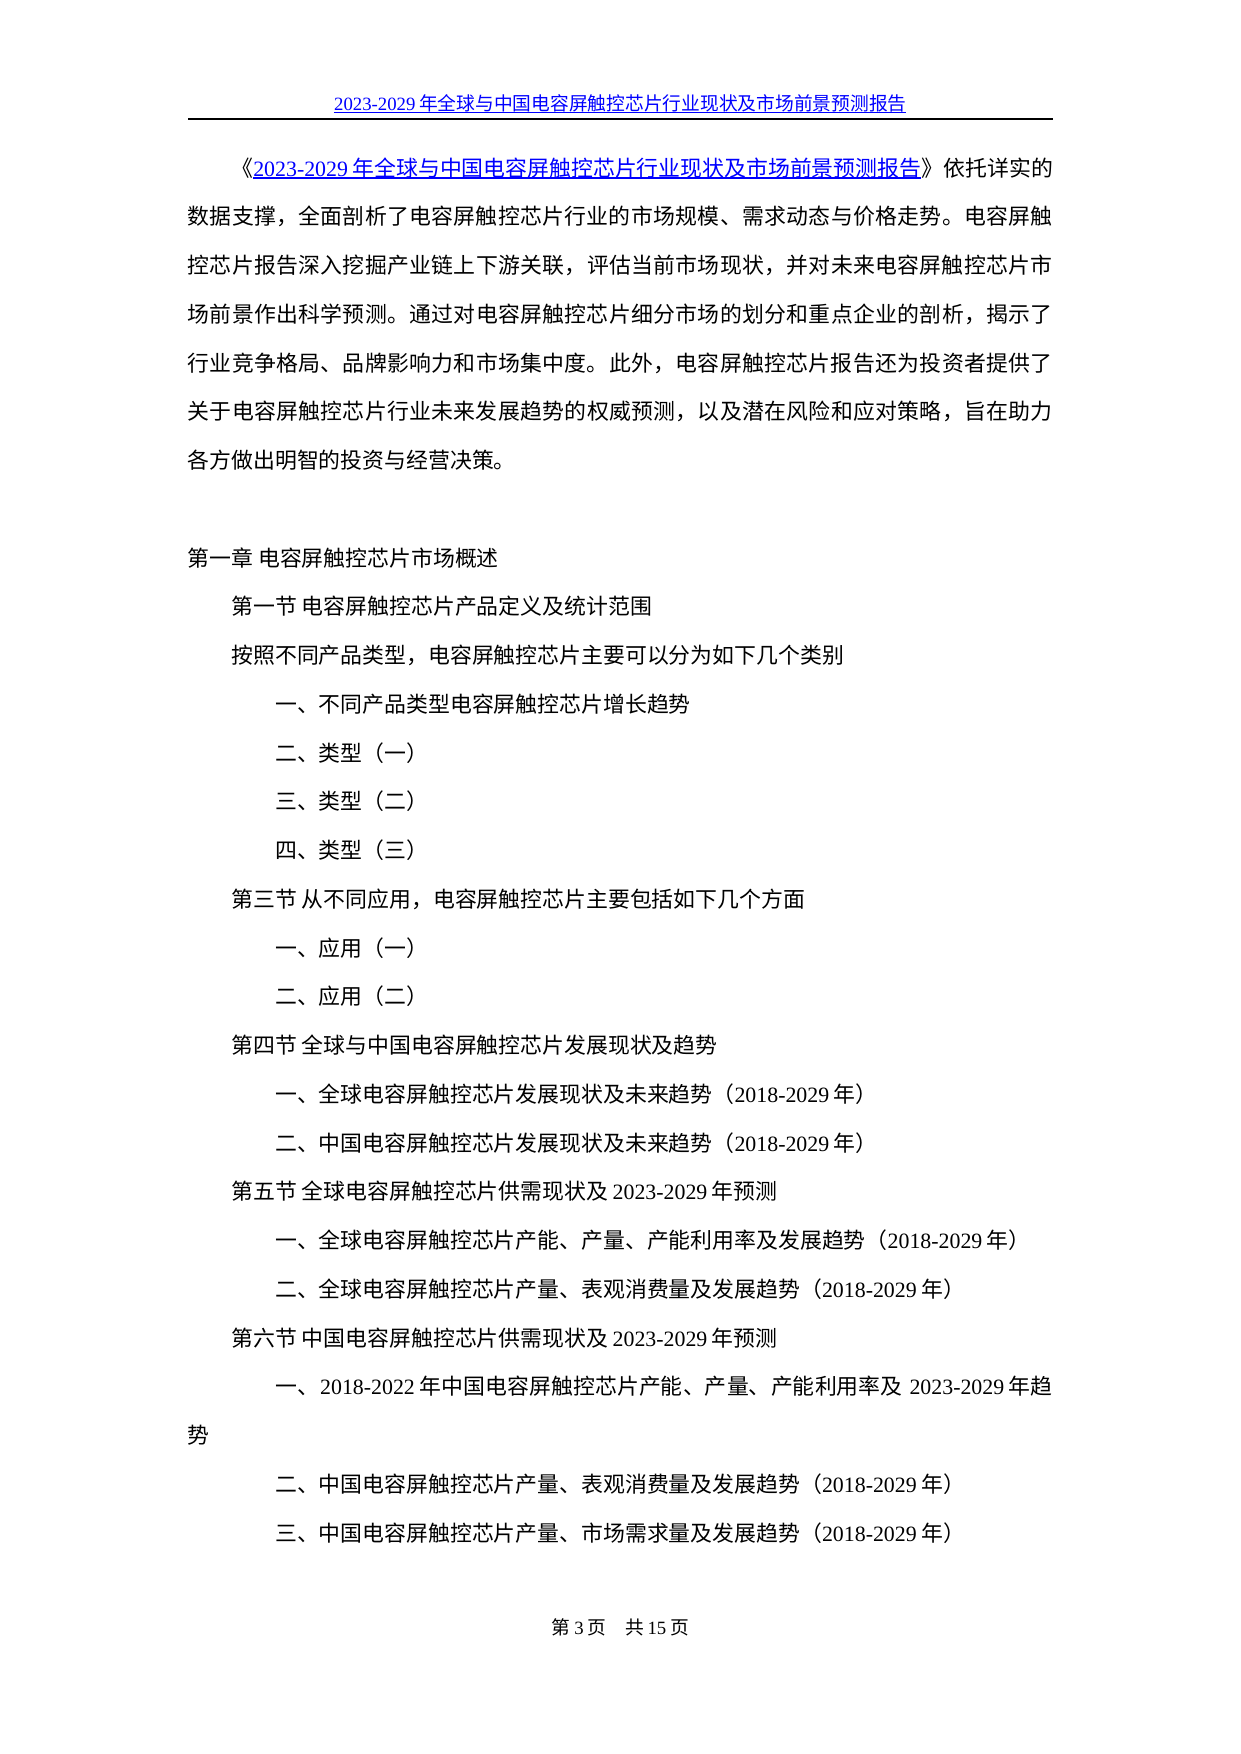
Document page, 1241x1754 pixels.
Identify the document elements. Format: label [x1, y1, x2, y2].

text [187, 150, 1053, 1548]
